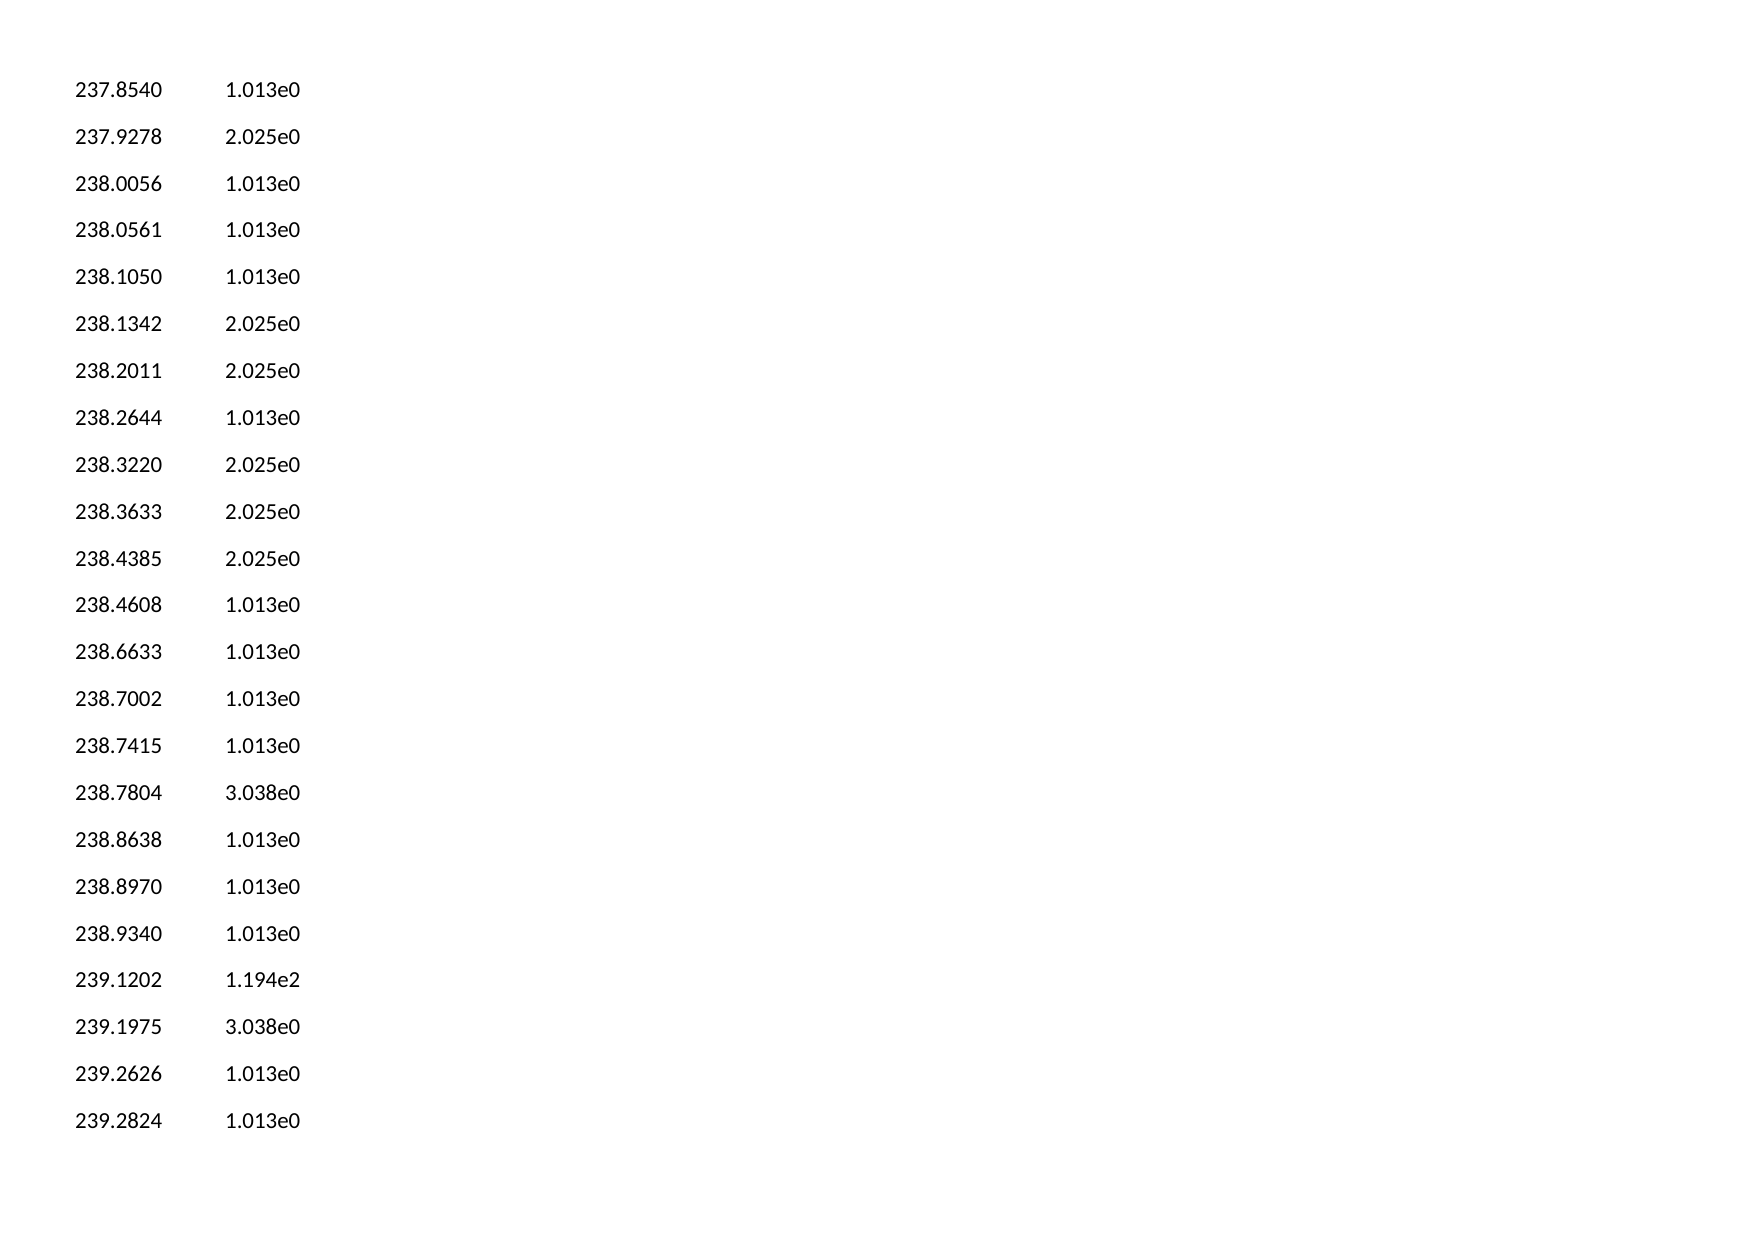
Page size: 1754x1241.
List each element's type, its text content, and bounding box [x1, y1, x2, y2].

text 239.1202 1.194e2 [75, 966, 1679, 994]
text 238.1342 2.025e0 [75, 309, 1679, 337]
text 237.8540 1.013e0 [75, 75, 1679, 103]
text 238.4385 2.025e0 [75, 544, 1679, 572]
text 237.9278 2.025e0 [75, 122, 1679, 150]
text 238.4608 1.013e0 [75, 591, 1679, 619]
text 238.6633 1.013e0 [75, 637, 1679, 666]
text 238.7002 1.013e0 [75, 684, 1679, 712]
text 238.9340 1.013e0 [75, 919, 1679, 947]
text 238.2011 2.025e0 [75, 356, 1679, 384]
text 238.7804 3.038e0 [75, 778, 1679, 806]
text 238.8970 1.013e0 [75, 872, 1679, 900]
text 239.2824 1.013e0 [75, 1106, 1679, 1134]
text 238.7415 1.013e0 [75, 731, 1679, 759]
text 238.3633 2.025e0 [75, 497, 1679, 525]
text 238.3220 2.025e0 [75, 450, 1679, 478]
text 239.2626 1.013e0 [75, 1059, 1679, 1087]
text 239.1975 3.038e0 [75, 1012, 1679, 1041]
text 238.0561 1.013e0 [75, 216, 1679, 244]
text 238.1050 1.013e0 [75, 262, 1679, 291]
text 238.8638 1.013e0 [75, 825, 1679, 853]
text 238.0056 1.013e0 [75, 169, 1679, 197]
text 238.2644 1.013e0 [75, 403, 1679, 431]
